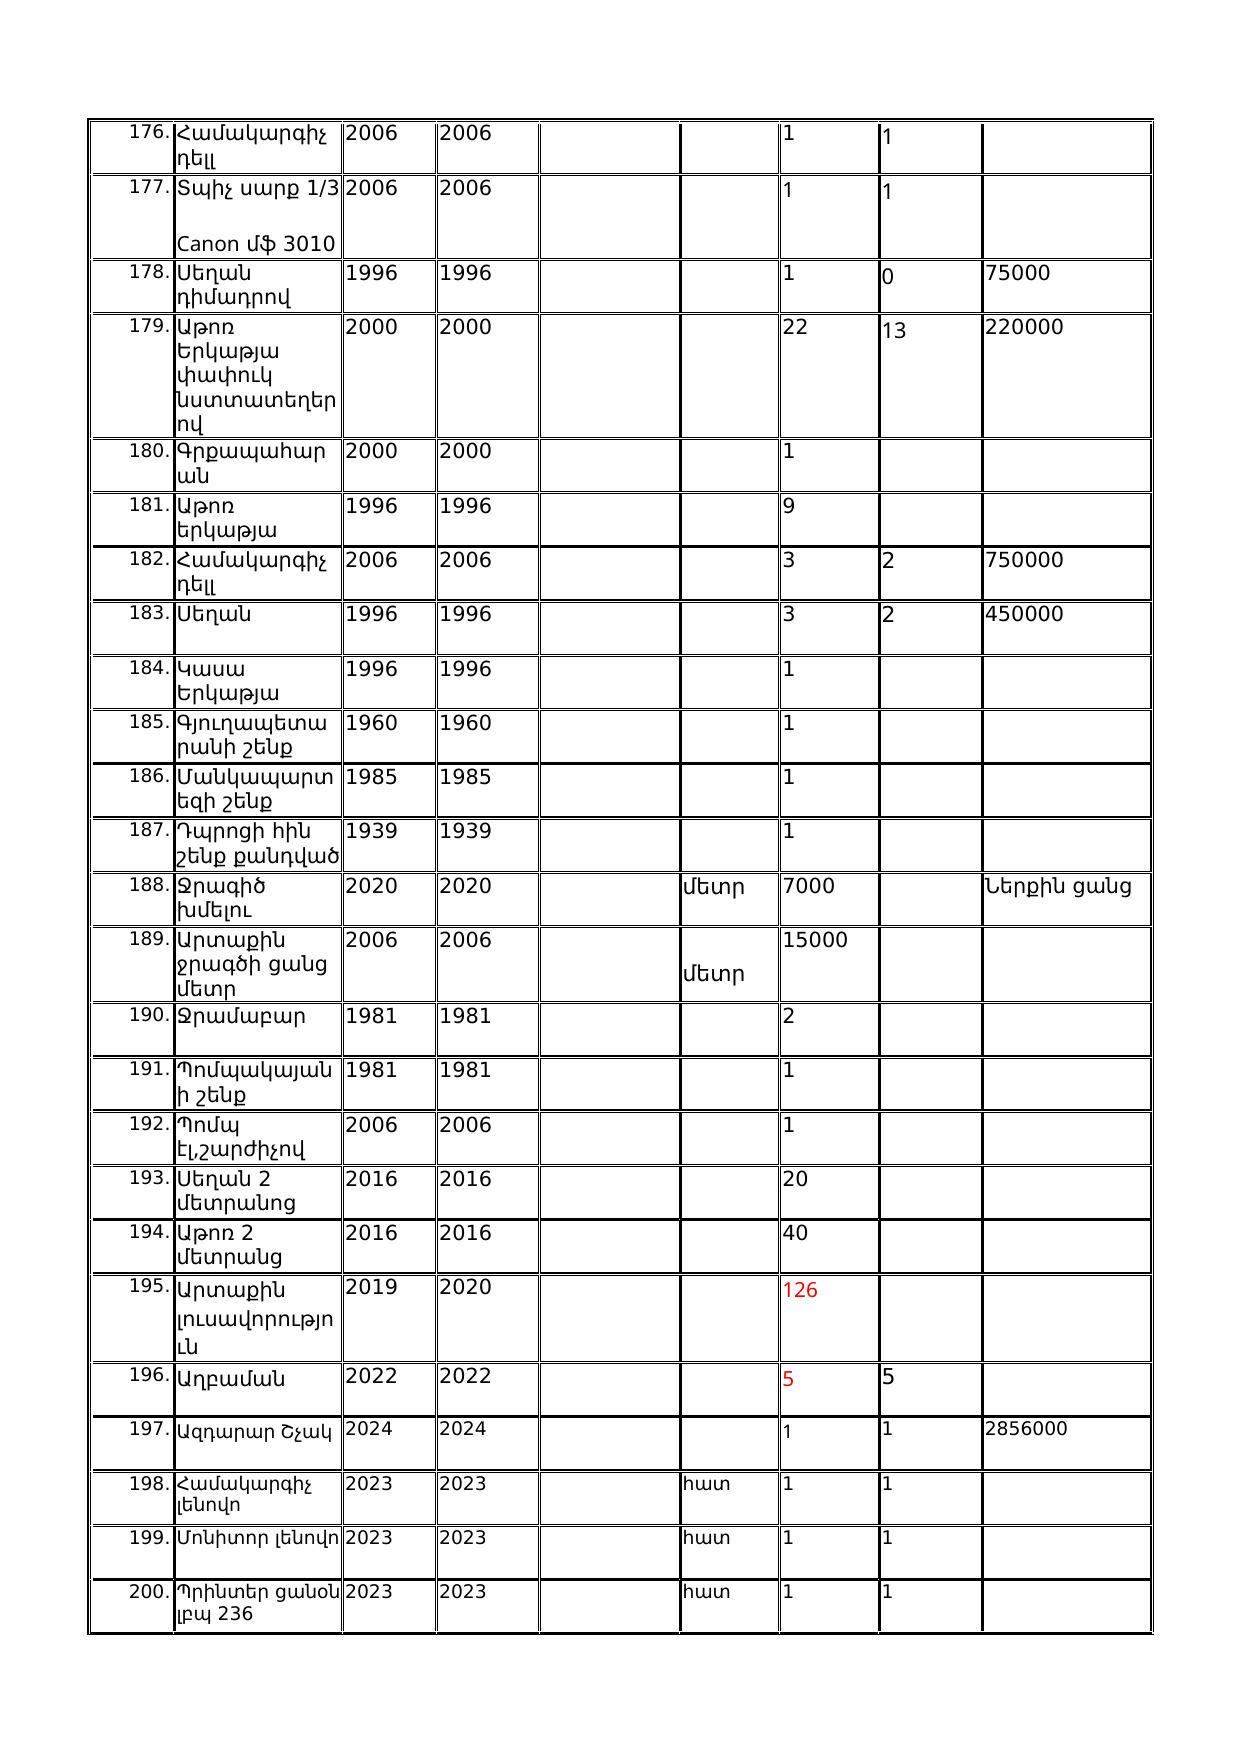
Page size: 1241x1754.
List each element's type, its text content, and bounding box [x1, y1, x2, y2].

table_cell 2016 [344, 1167, 435, 1218]
table_cell 1996 [438, 261, 538, 312]
table_cell [984, 765, 1150, 816]
table_cell 1996 [438, 603, 538, 653]
table_cell [91, 1109, 173, 1164]
table_cell 2023 [438, 1473, 538, 1523]
table_cell [91, 1469, 173, 1523]
table_cell [541, 440, 679, 491]
table_cell Արտաքին լուսավորություն [176, 1276, 341, 1361]
table_cell Սեղան դիմադրով [176, 261, 341, 312]
table_cell [541, 1221, 679, 1272]
table_cell Գյուղապետարանի շենք [176, 711, 341, 762]
table_cell [541, 1167, 679, 1218]
table_cell [682, 1167, 778, 1218]
table_cell [541, 548, 679, 599]
table_cell [984, 820, 1150, 871]
table_cell [91, 654, 173, 708]
table_cell [682, 657, 778, 708]
table_cell [541, 261, 679, 312]
table_cell [91, 1272, 173, 1361]
table_cell 2006 [437, 122, 539, 172]
table_cell մետր [682, 928, 778, 1001]
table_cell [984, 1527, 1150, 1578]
table_cell 1 [781, 1418, 878, 1469]
table_cell [89, 312, 174, 436]
table_cell 1 [879, 122, 982, 172]
table_cell [682, 1418, 778, 1469]
table_cell [984, 1276, 1150, 1361]
table_cell [984, 1221, 1150, 1272]
table_cell 2023 [344, 1473, 435, 1523]
table_cell [541, 928, 679, 1001]
table_cell 1960 [344, 711, 435, 762]
table_cell [89, 871, 174, 925]
table_cell [91, 1524, 173, 1578]
table_cell [91, 816, 173, 871]
table_cell 2016 [344, 1221, 435, 1272]
table_cell [984, 928, 1150, 1001]
table_cell 2000 [438, 440, 538, 491]
table_cell 1 [881, 1418, 981, 1469]
table_cell 40 [781, 1221, 878, 1272]
table_cell Տպիչ սարք 1/3 Canon մֆ 3010 [176, 176, 341, 257]
table_cell [541, 1473, 679, 1523]
table_cell [91, 173, 173, 257]
table_cell 2000 [438, 315, 538, 436]
table_cell 2006 [343, 122, 437, 172]
table_cell [682, 176, 778, 257]
table_cell [682, 261, 778, 312]
table_cell [881, 1276, 981, 1361]
table_cell [881, 1059, 981, 1109]
table_cell 75000 [984, 261, 1150, 312]
table_cell [984, 1059, 1150, 1109]
table_cell 1 [781, 440, 878, 491]
table_cell [682, 1221, 778, 1272]
table_cell 3 [781, 548, 878, 599]
table_cell 15000 [781, 928, 878, 1001]
table_cell [881, 1167, 981, 1218]
table_cell 1 [781, 1473, 878, 1523]
table_cell 2006 [438, 928, 538, 1001]
table_cell [682, 1059, 778, 1109]
table_cell մետր [682, 874, 778, 925]
table_cell [541, 1364, 679, 1415]
table_cell Ջրագիծ խմելու [176, 874, 341, 925]
table_cell [91, 258, 173, 312]
table_cell 1960 [438, 711, 538, 762]
table_cell [682, 711, 778, 762]
table_cell 5 [881, 1364, 981, 1415]
table_cell [89, 1001, 174, 1055]
table_cell [881, 1113, 981, 1164]
table_cell [682, 820, 778, 871]
table_cell [540, 120, 680, 172]
table_cell [89, 925, 174, 1001]
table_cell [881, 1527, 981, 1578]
table_cell 1 [781, 711, 878, 762]
table_cell 2022 [344, 1364, 435, 1415]
table_cell 450000 [984, 603, 1150, 653]
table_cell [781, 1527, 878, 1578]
table_cell Պոմպակայանի շենք [176, 1059, 341, 1109]
table_cell 1996 [344, 603, 435, 653]
table_cell [541, 657, 679, 708]
table_cell 2020 [438, 874, 538, 925]
table_cell 1 [881, 176, 981, 257]
table_cell [881, 494, 981, 545]
table_cell Համակարգիչ դելլ [174, 122, 343, 172]
table_cell 1 [881, 1473, 981, 1523]
table_cell 2006 [438, 1113, 538, 1164]
table_cell [984, 1364, 1150, 1415]
table_cell 7000 [781, 874, 878, 925]
table_cell 1996 [344, 494, 435, 545]
table_cell Ջրամաբար [176, 1004, 341, 1055]
table_cell 1996 [438, 657, 538, 708]
table_cell [541, 1059, 679, 1109]
table_cell 2019 [344, 1276, 435, 1361]
table_cell 2024 [344, 1418, 435, 1469]
table_cell Մոնիտոր լենովո [176, 1527, 341, 1578]
table_cell 1985 [344, 765, 435, 816]
table_cell [881, 657, 981, 708]
table_cell 1 [781, 176, 878, 257]
table_cell 126 [781, 1276, 878, 1361]
table_cell [541, 1276, 679, 1361]
table_cell [541, 1004, 679, 1055]
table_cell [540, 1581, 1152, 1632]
table_cell [91, 545, 173, 599]
table_cell 2 [881, 548, 981, 599]
table_cell [91, 1415, 173, 1469]
table_cell [984, 1473, 1150, 1523]
table_cell 2000 [344, 315, 435, 436]
table_cell 2 [781, 1004, 878, 1055]
table_cell [984, 440, 1150, 491]
table_cell 1981 [438, 1004, 538, 1055]
table_cell 2856000 [984, 1418, 1150, 1469]
table_cell [541, 1418, 679, 1469]
table_cell 750000 [984, 548, 1150, 599]
table_cell [984, 1167, 1150, 1218]
table_cell Ներքին ցանց [984, 874, 1150, 925]
table_cell Պոմպ էլ,շարժիչով [176, 1113, 341, 1164]
table_cell [541, 315, 679, 436]
table_cell [984, 657, 1150, 708]
table_cell 1 [781, 820, 878, 871]
table_cell Համակարգիչ դելլ [176, 548, 341, 599]
table_cell Աղբաման [176, 1364, 341, 1415]
table_cell [682, 1004, 778, 1055]
table_cell [984, 1113, 1150, 1164]
table_cell [984, 1004, 1150, 1055]
table_cell Աթոռ 2 մետրանց [176, 1221, 341, 1272]
table_cell 3 [781, 603, 878, 653]
table_cell [682, 1113, 778, 1164]
table_cell 22 [781, 315, 878, 436]
table_cell [881, 711, 981, 762]
table_cell 1 [780, 120, 879, 172]
table_cell [89, 708, 174, 762]
table_cell 1 [781, 765, 878, 816]
table_cell [89, 1218, 173, 1272]
table_cell 2016 [438, 1221, 538, 1272]
table_cell [881, 874, 981, 925]
table_cell 2016 [438, 1167, 538, 1218]
table_cell 2024 [438, 1418, 538, 1469]
table_cell [541, 603, 679, 653]
table_cell 1 [781, 657, 878, 708]
table_cell [682, 765, 778, 816]
table_cell 1996 [438, 494, 538, 545]
table_cell Դպրոցի հին շենք քանդված [176, 820, 341, 871]
table_cell 1981 [344, 1004, 435, 1055]
table_cell Մանկապարտեզի շենք [176, 765, 341, 816]
table_cell Ազդարար Շչակ [176, 1418, 341, 1469]
table_cell [91, 599, 173, 653]
table_cell [89, 491, 174, 545]
table_cell 2020 [344, 874, 435, 925]
table_cell [682, 1276, 778, 1361]
table_cell [541, 1527, 679, 1578]
table_cell 1 [781, 261, 878, 312]
table_cell 20 [781, 1167, 878, 1218]
table_cell [91, 762, 173, 816]
table_cell [982, 122, 1152, 172]
table_cell 1 [781, 1059, 878, 1109]
table_cell [984, 176, 1150, 257]
table_cell 2022 [438, 1364, 538, 1415]
table_cell 1939 [344, 820, 435, 871]
table_cell 1985 [438, 765, 538, 816]
table_cell [881, 1004, 981, 1055]
table_cell [89, 1361, 174, 1415]
table_cell Արտաքին ջրագծի ցանց մետր [176, 928, 341, 1001]
table_cell [541, 176, 679, 257]
table_cell [881, 440, 981, 491]
table_cell [541, 820, 679, 871]
table_cell [91, 120, 174, 172]
table_cell [541, 1113, 679, 1164]
table_cell Սեղան 2 մետրանոց [176, 1167, 341, 1218]
table_cell 2000 [344, 440, 435, 491]
table_cell [984, 494, 1150, 545]
table_cell [91, 1055, 173, 1109]
table_cell 2006 [438, 176, 538, 257]
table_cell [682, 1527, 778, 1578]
table_cell [881, 820, 981, 871]
table_cell [91, 436, 173, 491]
table_cell 1981 [344, 1059, 435, 1109]
table_cell [682, 1364, 778, 1415]
table_cell Գրքապահարան [176, 440, 341, 491]
table_cell [541, 711, 679, 762]
table_cell 2020 [438, 1276, 538, 1361]
table_cell 2006 [344, 176, 435, 257]
table_cell Սեղան [176, 603, 341, 653]
table_cell 2006 [438, 548, 538, 599]
table_cell [541, 765, 679, 816]
table_cell 5 [781, 1364, 878, 1415]
table_cell 0 [881, 261, 981, 312]
table_cell [89, 1164, 174, 1218]
table_cell Կասա Երկաթյա [176, 657, 341, 708]
table_cell [682, 315, 778, 436]
table_cell 2006 [344, 548, 435, 599]
table_cell 1981 [438, 1059, 538, 1109]
table_cell 220000 [984, 315, 1150, 436]
table_cell Համակարգիչ լենովո [176, 1473, 341, 1523]
table_cell Աթոռ Երկաթյա փափուկ նստտատեղերով [176, 315, 341, 436]
table_cell 1996 [344, 657, 435, 708]
table_cell [682, 603, 778, 653]
table_cell 9 [781, 494, 878, 545]
table_cell [881, 1221, 981, 1272]
table_cell 2006 [344, 928, 435, 1001]
table_cell [984, 711, 1150, 762]
table_cell 2006 [344, 1113, 435, 1164]
table_cell [541, 494, 679, 545]
table_cell հատ [682, 1473, 778, 1523]
table_cell [881, 765, 981, 816]
table_cell [881, 928, 981, 1001]
table_cell [682, 494, 778, 545]
table_cell [682, 440, 778, 491]
table_cell 1 [781, 1113, 878, 1164]
table_cell 13 [881, 315, 981, 436]
table_cell 2 [881, 603, 981, 653]
table_cell [680, 122, 780, 172]
table_cell 2023 [438, 1527, 538, 1578]
table_cell Աթոռ երկաթյա [176, 494, 341, 545]
table_cell [682, 548, 778, 599]
table_cell 1996 [344, 261, 435, 312]
table_cell 1939 [438, 820, 538, 871]
table_cell 2023 [344, 1527, 435, 1578]
table_cell [541, 874, 679, 925]
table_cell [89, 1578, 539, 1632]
